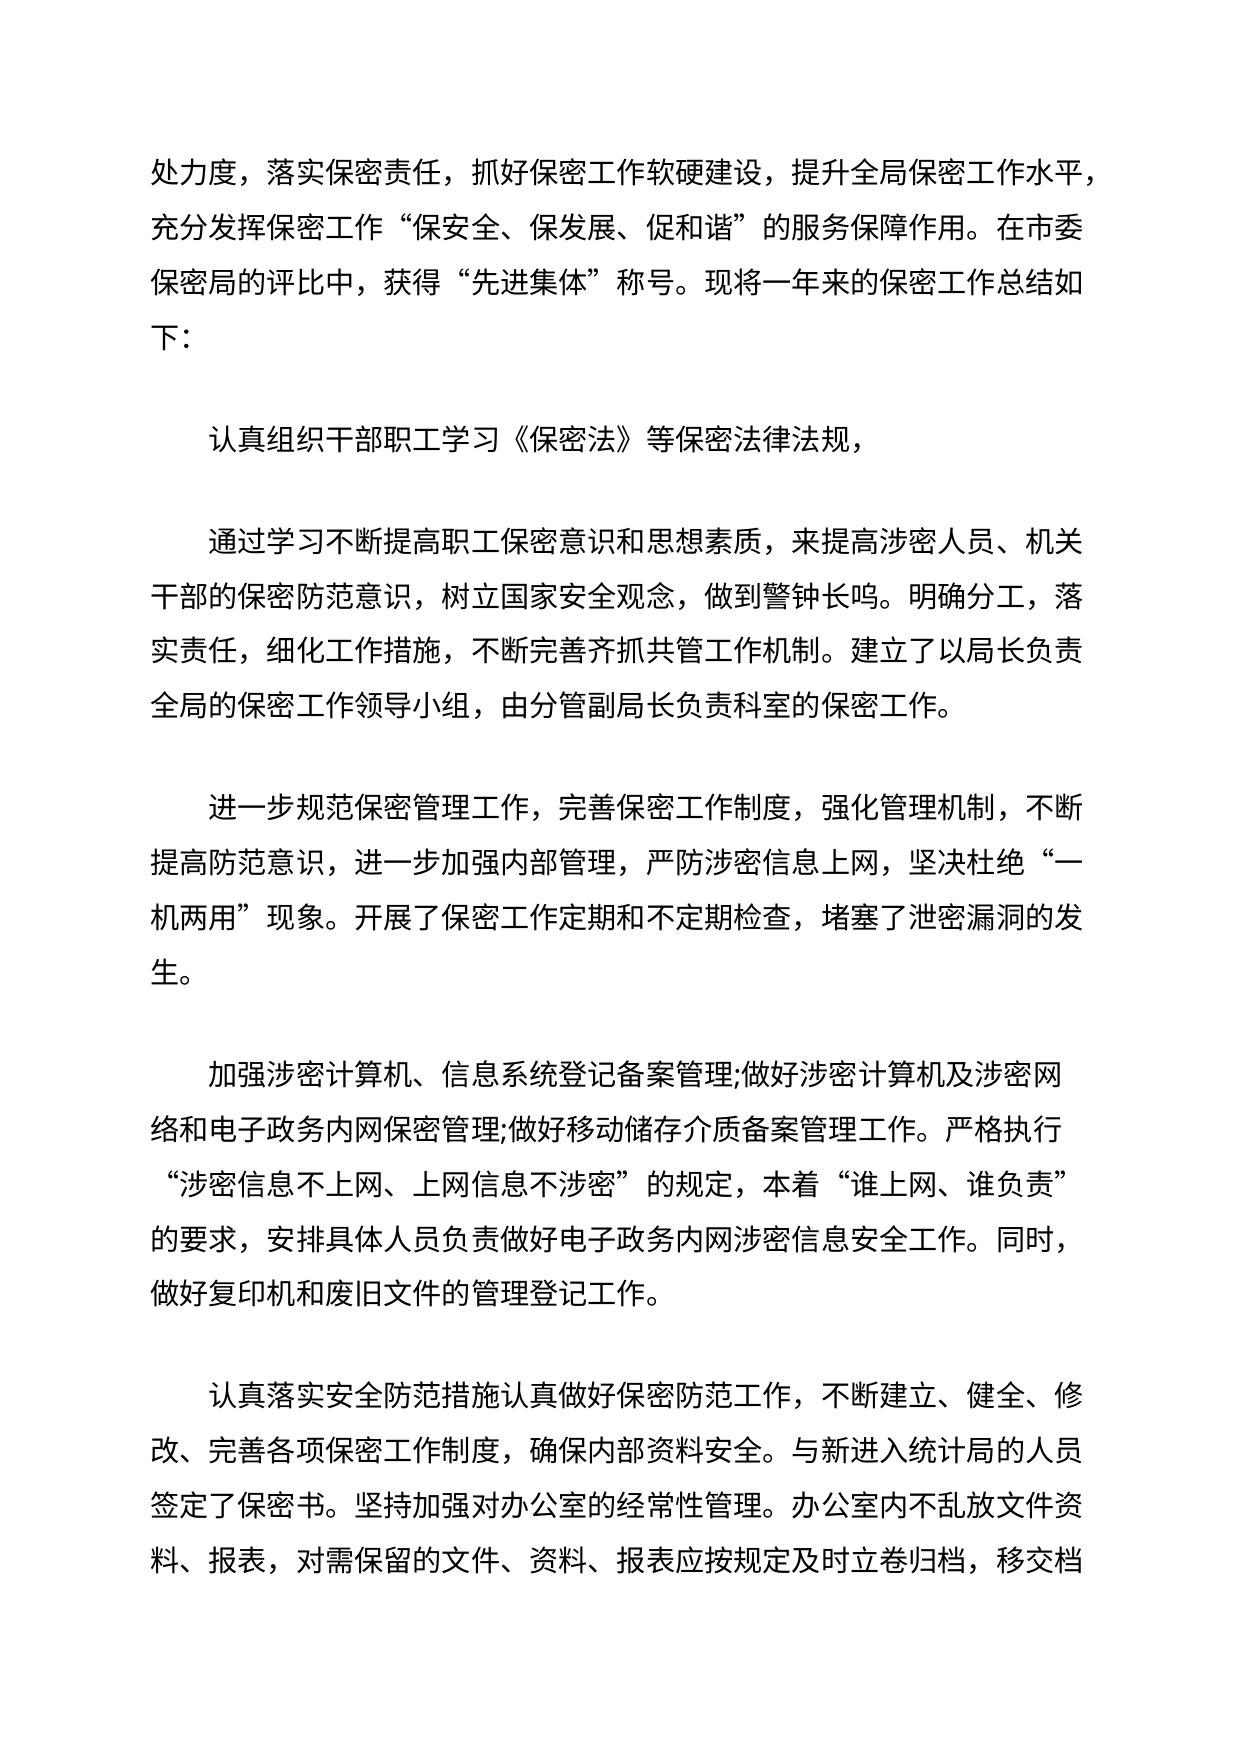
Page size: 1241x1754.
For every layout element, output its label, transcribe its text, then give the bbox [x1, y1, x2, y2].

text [150, 150, 1090, 357]
text 加强涉密计算机、信息系统登记备案管理;做好涉密计算机及涉密网络和电子政务内网保密管理;做好移动储存介质备案管理工作。严格执行“涉密信息不上网、上网信息不涉密”的规定，本着“谁上网、谁负责”的要求，安排具体人员负责做好电子政务内网涉密信息安全工作。同时，做好复印机和废旧文件的管理登记工作。 [150, 1051, 1090, 1313]
text 通过学习不断提高职工保密意识和思想素质，来提高涉密人员、机关干部的保密防范意识，树立国家安全观念，做到警钟长呜。明确分工，落实责任，细化工作措施，不断完善齐抓共管工作机制。建立了以局长负责全局的保密工作领导小组，由分管副局长负责科室的保密工作。 [150, 518, 1090, 725]
text 认真组织干部职工学习《保密法》等保密法律法规， [150, 416, 1090, 459]
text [150, 1373, 1090, 1580]
text 进一步规范保密管理工作，完善保密工作制度，强化管理机制，不断提高防范意识，进一步加强内部管理，严防涉密信息上网，坚决杜绝“一机两用”现象。开展了保密工作定期和不定期检查，堵塞了泄密漏洞的发生。 [150, 785, 1090, 992]
